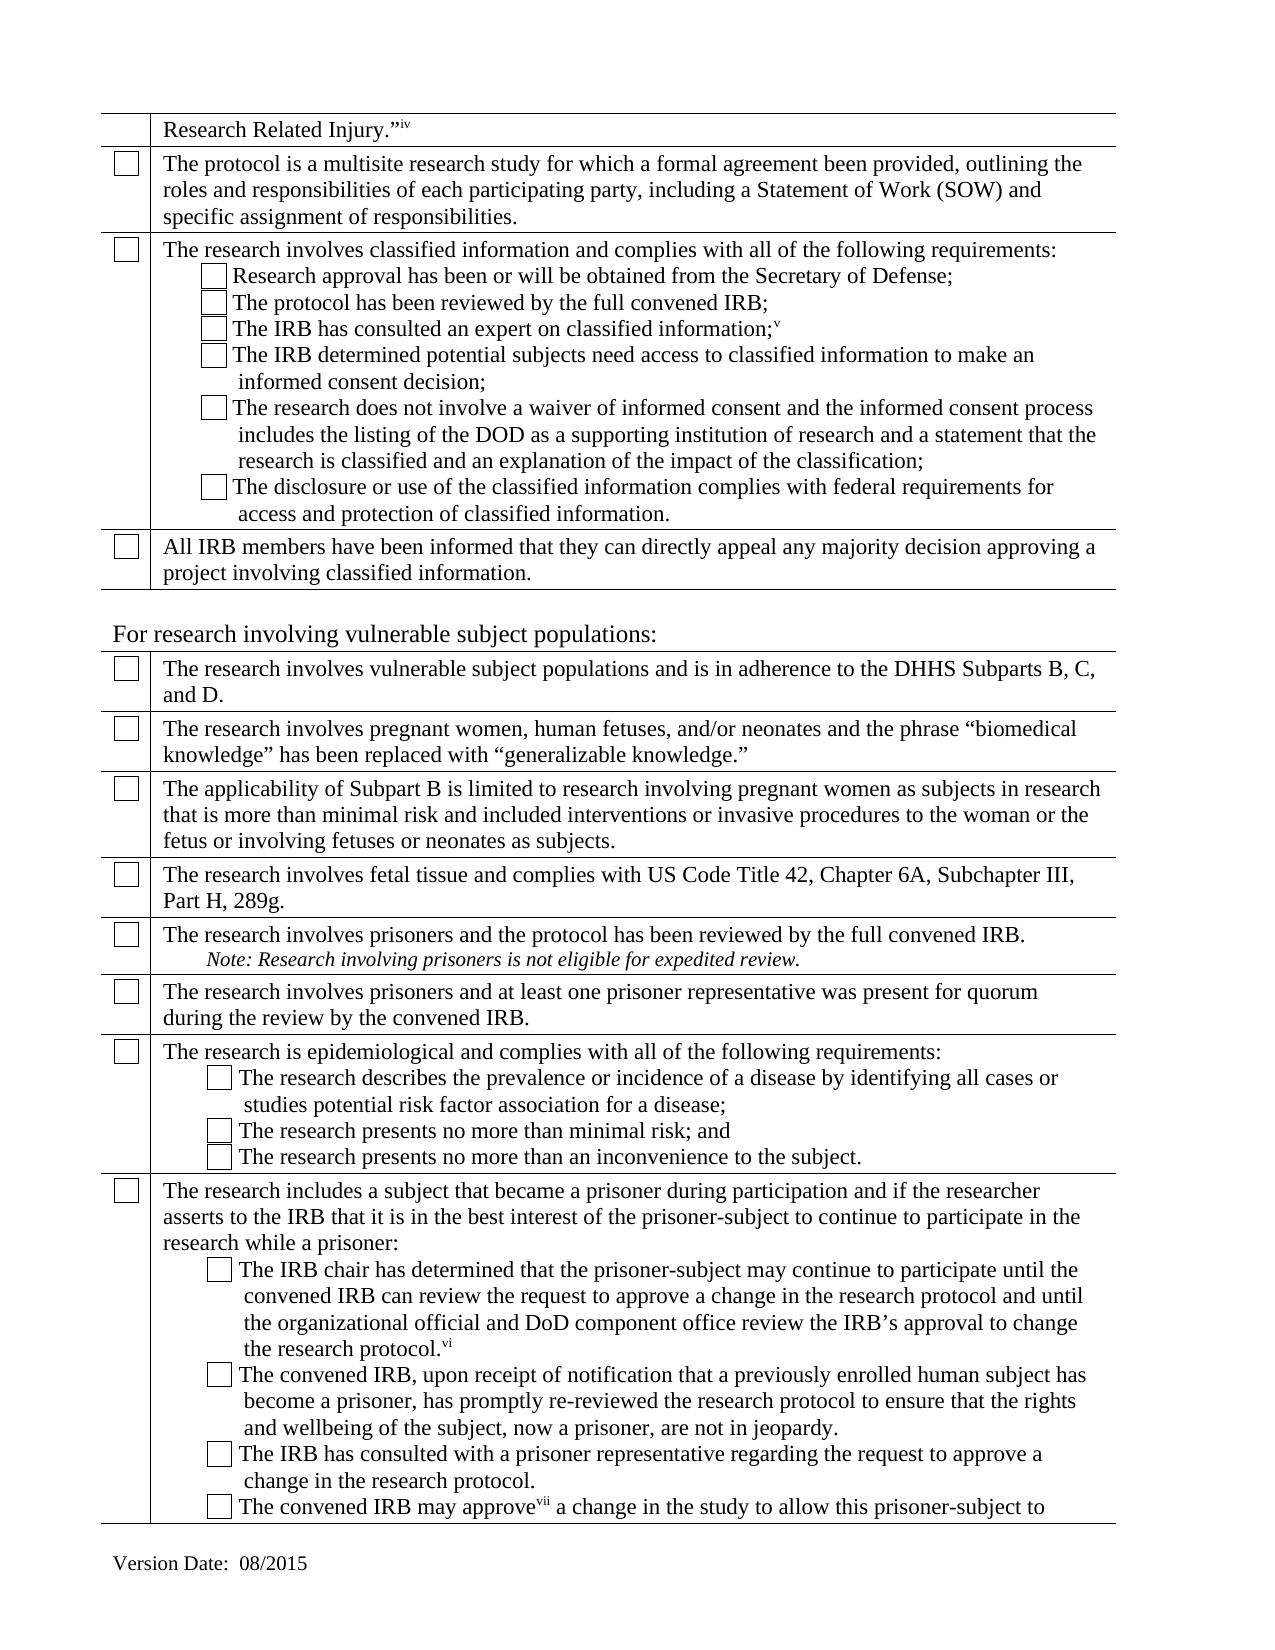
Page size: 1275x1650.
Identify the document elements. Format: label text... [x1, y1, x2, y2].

table_cell [101, 712, 150, 771]
table_cell The research involves prisoners and the protocol has been reviewed by the full convened IRB. Note: Research involving prisoners is not eligible for expedited review. [151, 918, 1116, 974]
table_cell The research involves pregnant women, human fetuses, and/or neonates and the phrase “biomedical knowledge” has been replaced with “generalizable knowledge.” [151, 712, 1116, 771]
table_cell [101, 918, 150, 974]
table_cell The research is epidemiological and complies with all of the following requirements: The research describes the prevalence or incidence of a disease by identifying all cases or studies potential risk factor association for a disease; The research presents no more than minimal risk; and The research presents no more than an inconvenience to the subject. [151, 1035, 1116, 1173]
table_cell The protocol is a multisite research study for which a formal agreement been provided, outlining the roles and responsibilities of each participating party, including a Statement of Work (SOW) and specific assignment of responsibilities. [151, 147, 1116, 232]
table_cell All IRB members have been informed that they can directly appeal any majority decision approving a project involving classified information. [151, 530, 1116, 589]
table_cell [101, 858, 150, 917]
table_cell The applicability of Subpart B is limited to research involving pregnant women as subjects in research that is more than minimal risk and included interventions or invasive procedures to the woman or the fetus or involving fetuses or neonates as subjects. [151, 772, 1116, 857]
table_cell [151, 114, 1116, 146]
table_cell The research involves fetal tissue and complies with US Code Title 42, Chapter 6A, Subchapter III, Part H, 289g. [151, 858, 1116, 917]
table_cell [101, 975, 150, 1034]
table_cell [101, 772, 150, 857]
table_cell The research involves vulnerable subject populations and is in adherence to the DHHS Subparts B, C, and D. [151, 652, 1116, 711]
table_cell [101, 114, 150, 146]
table_cell [101, 652, 150, 711]
table_cell [101, 530, 150, 589]
table_cell [101, 1035, 150, 1173]
table_cell [101, 147, 150, 232]
table_cell [101, 1174, 150, 1522]
table_cell The research involves classified information and complies with all of the following requirements: Research approval has been or will be obtained from the Secretary of Defense; The protocol has been reviewed by the full convened IRB; The IRB has consulted an expert on classified information; The IRB determined potential subjects need access to classified information to make an informed consent decision; The research does not involve a waiver of informed consent and the informed consent process includes the listing of the DOD as a supporting institution of research and a statement that the research is classified and an explanation of the impact of the classification; The disclosure or use of the classified information complies with federal requirements for access and protection of classified information. [151, 233, 1116, 529]
table_cell The research involves prisoners and at least one prisoner representative was present for quorum during the review by the convened IRB. [151, 975, 1116, 1034]
table_cell For research involving vulnerable subject populations: [101, 590, 1116, 651]
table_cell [151, 1174, 1116, 1522]
table_cell [101, 233, 150, 529]
